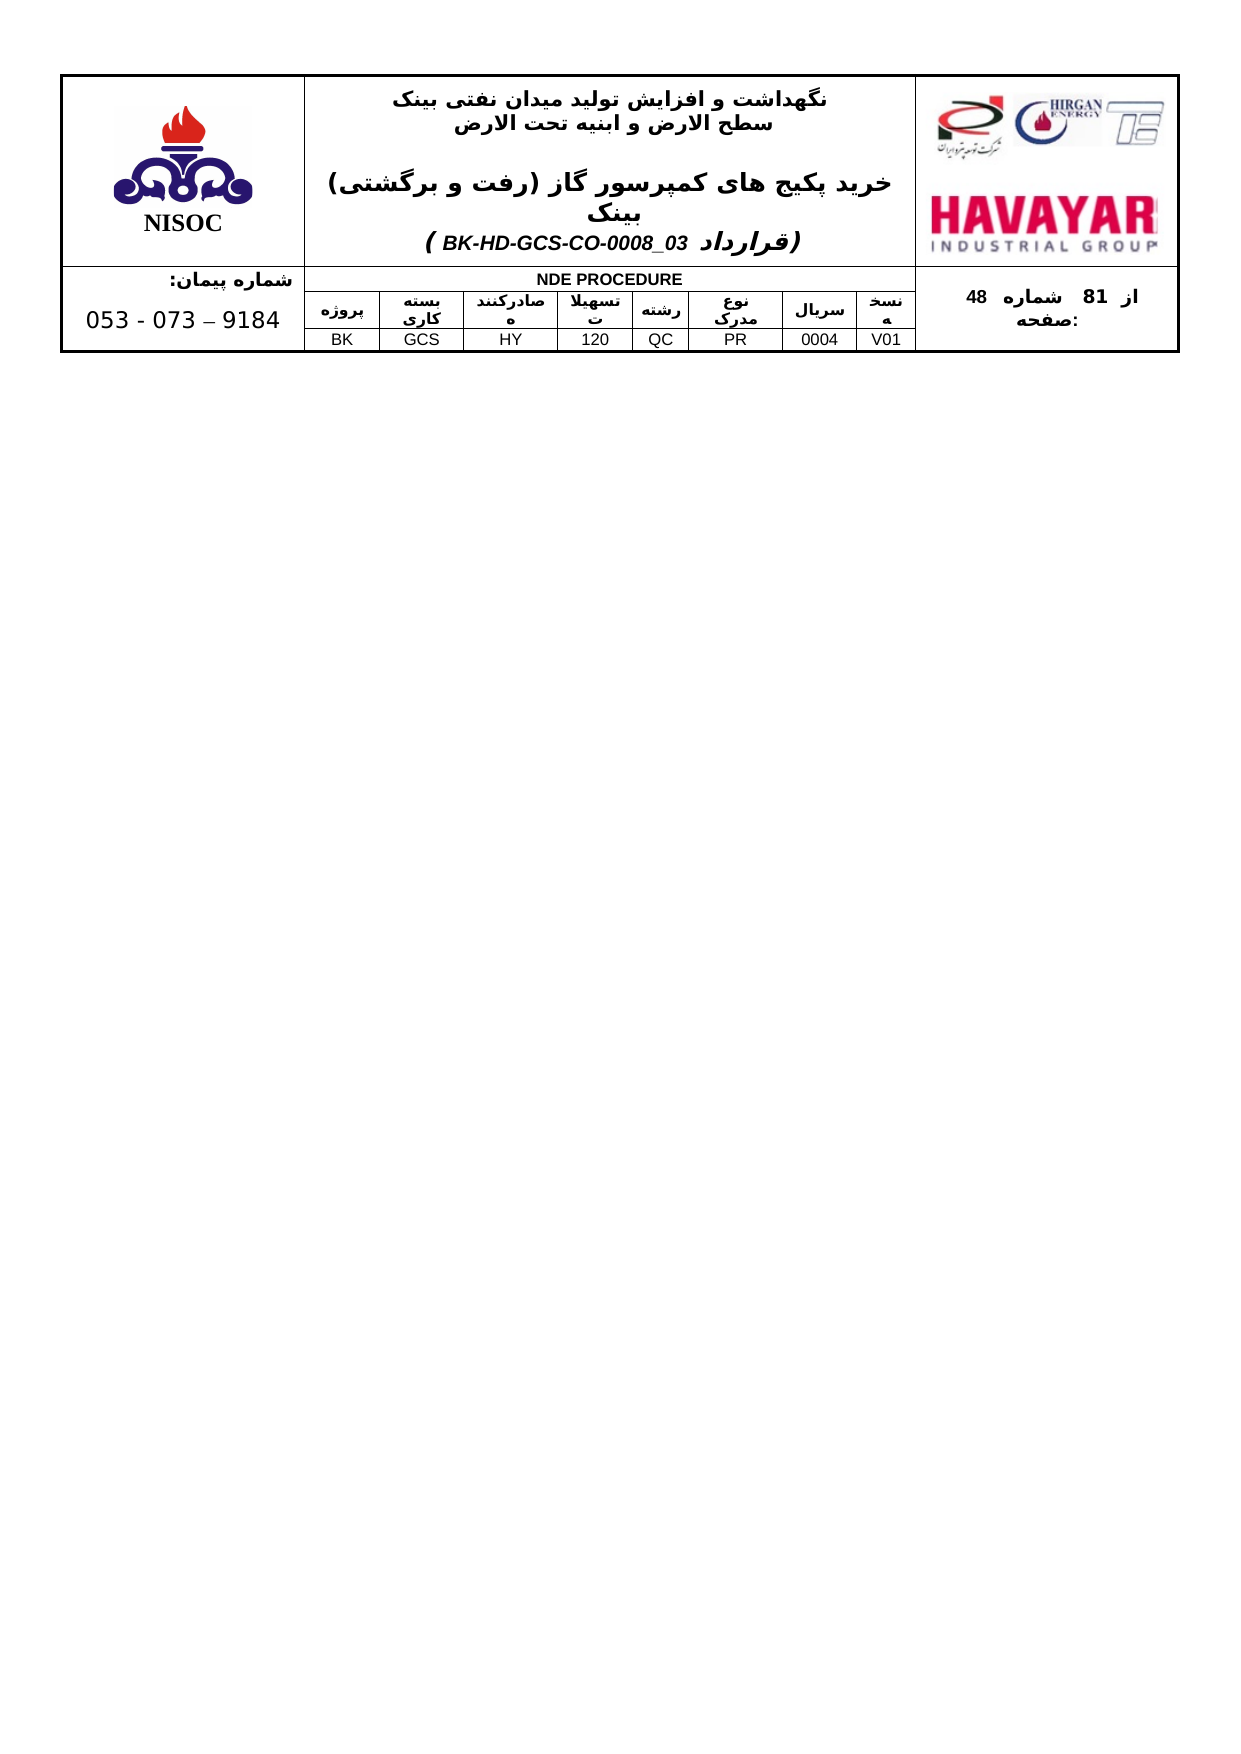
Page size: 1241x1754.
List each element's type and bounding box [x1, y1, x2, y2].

picture [113, 106, 253, 208]
picture [925, 92, 1166, 255]
